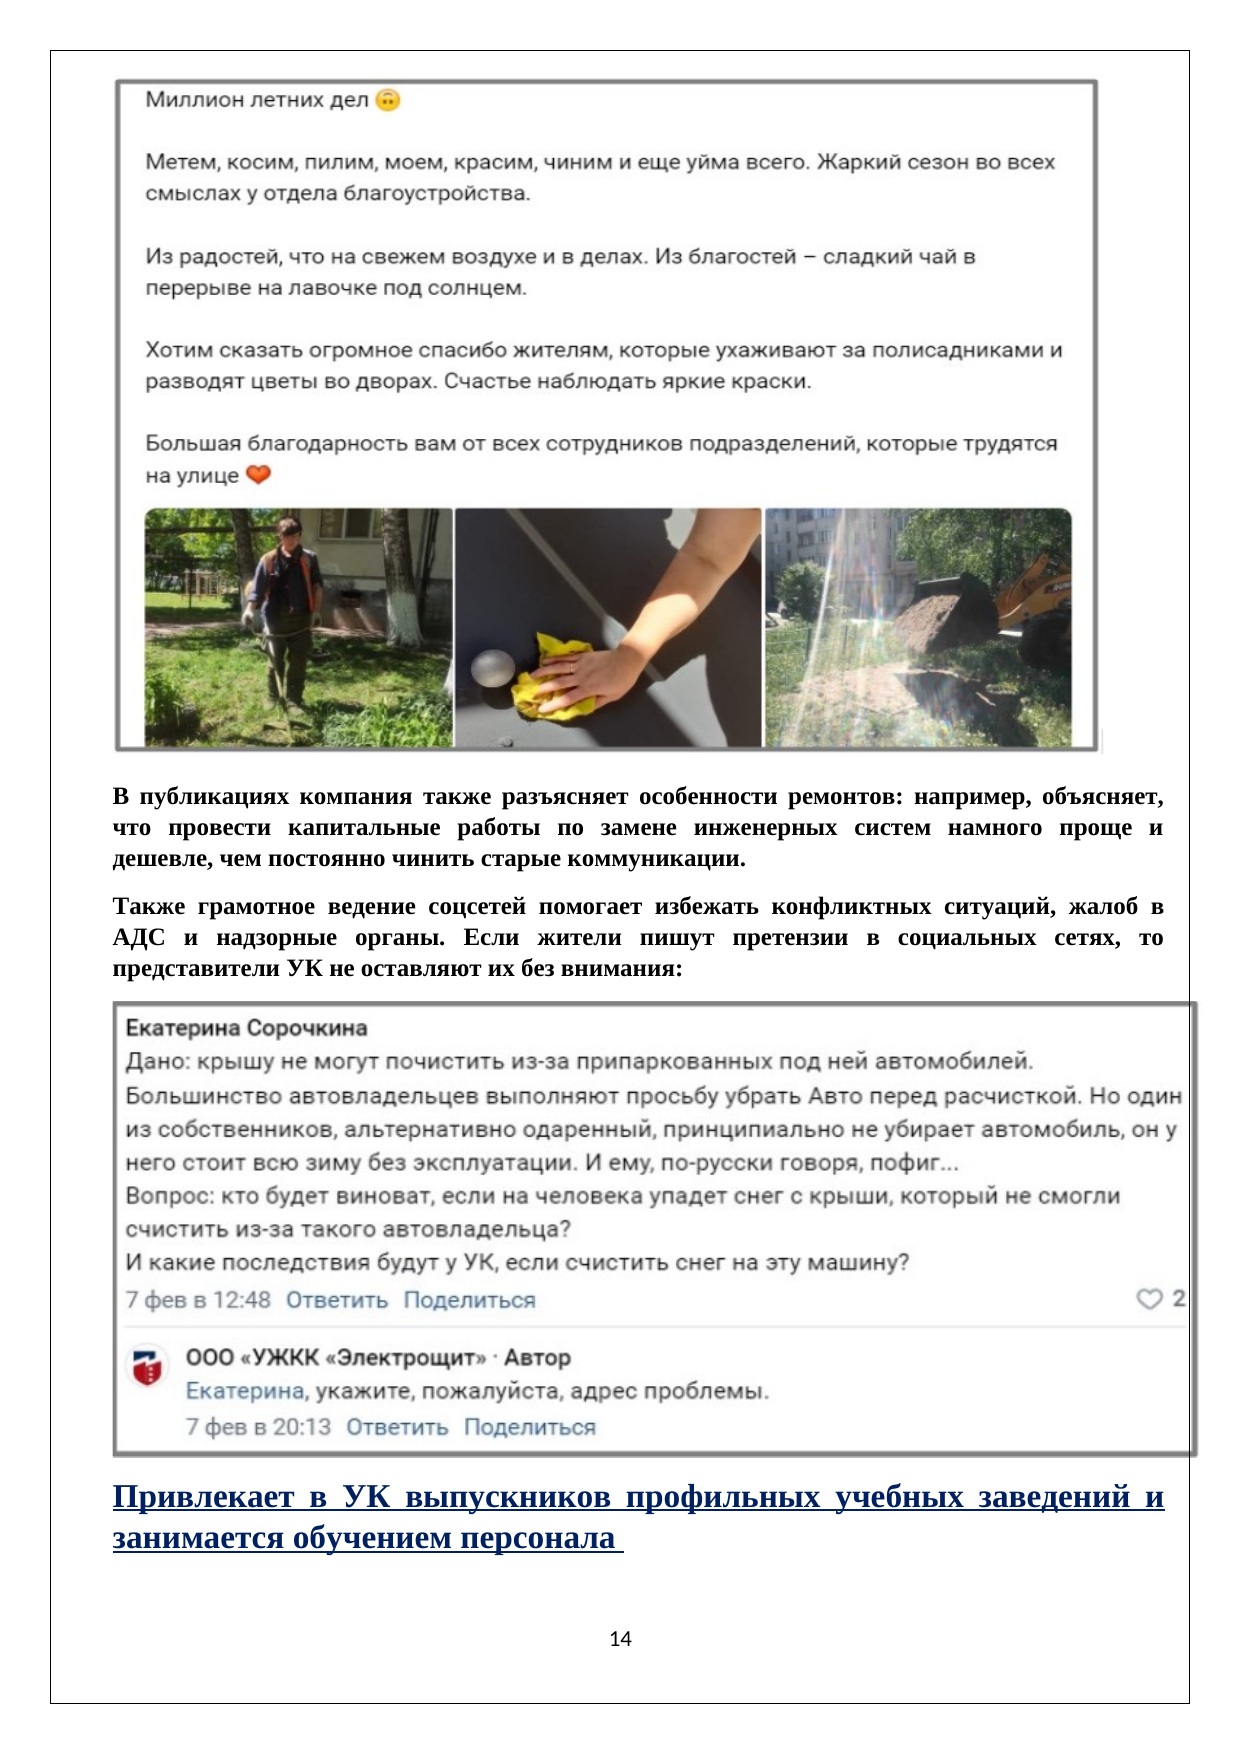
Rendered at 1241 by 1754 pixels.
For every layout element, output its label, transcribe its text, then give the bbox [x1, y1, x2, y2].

text В публикациях компания также разъясняет особенности ремонтов: например, объясняет, что провести капитальные работы по замене инженерных систем намного проще и дешевле, чем постоянно чинить старые коммуникации. [112, 781, 1165, 872]
picture [112, 1001, 1189, 1458]
picture [1190, 1001, 1203, 1458]
picture [112, 75, 1104, 763]
text Привлекает в УК выпускников профильных учебных заведений и занимается обучением персонала [112, 1476, 1165, 1509]
text Также грамотное ведение соцсетей помогает избежать конфликтных ситуаций, жалоб в АДС и надзорные органы. Если жители пишут претензии в социальных сетях, то представители УК не оставляют их без внимания: [112, 891, 1165, 982]
text Привлекает в УК выпускников профильных учебных заведений и занимается обучением персонала [112, 1510, 1165, 1556]
